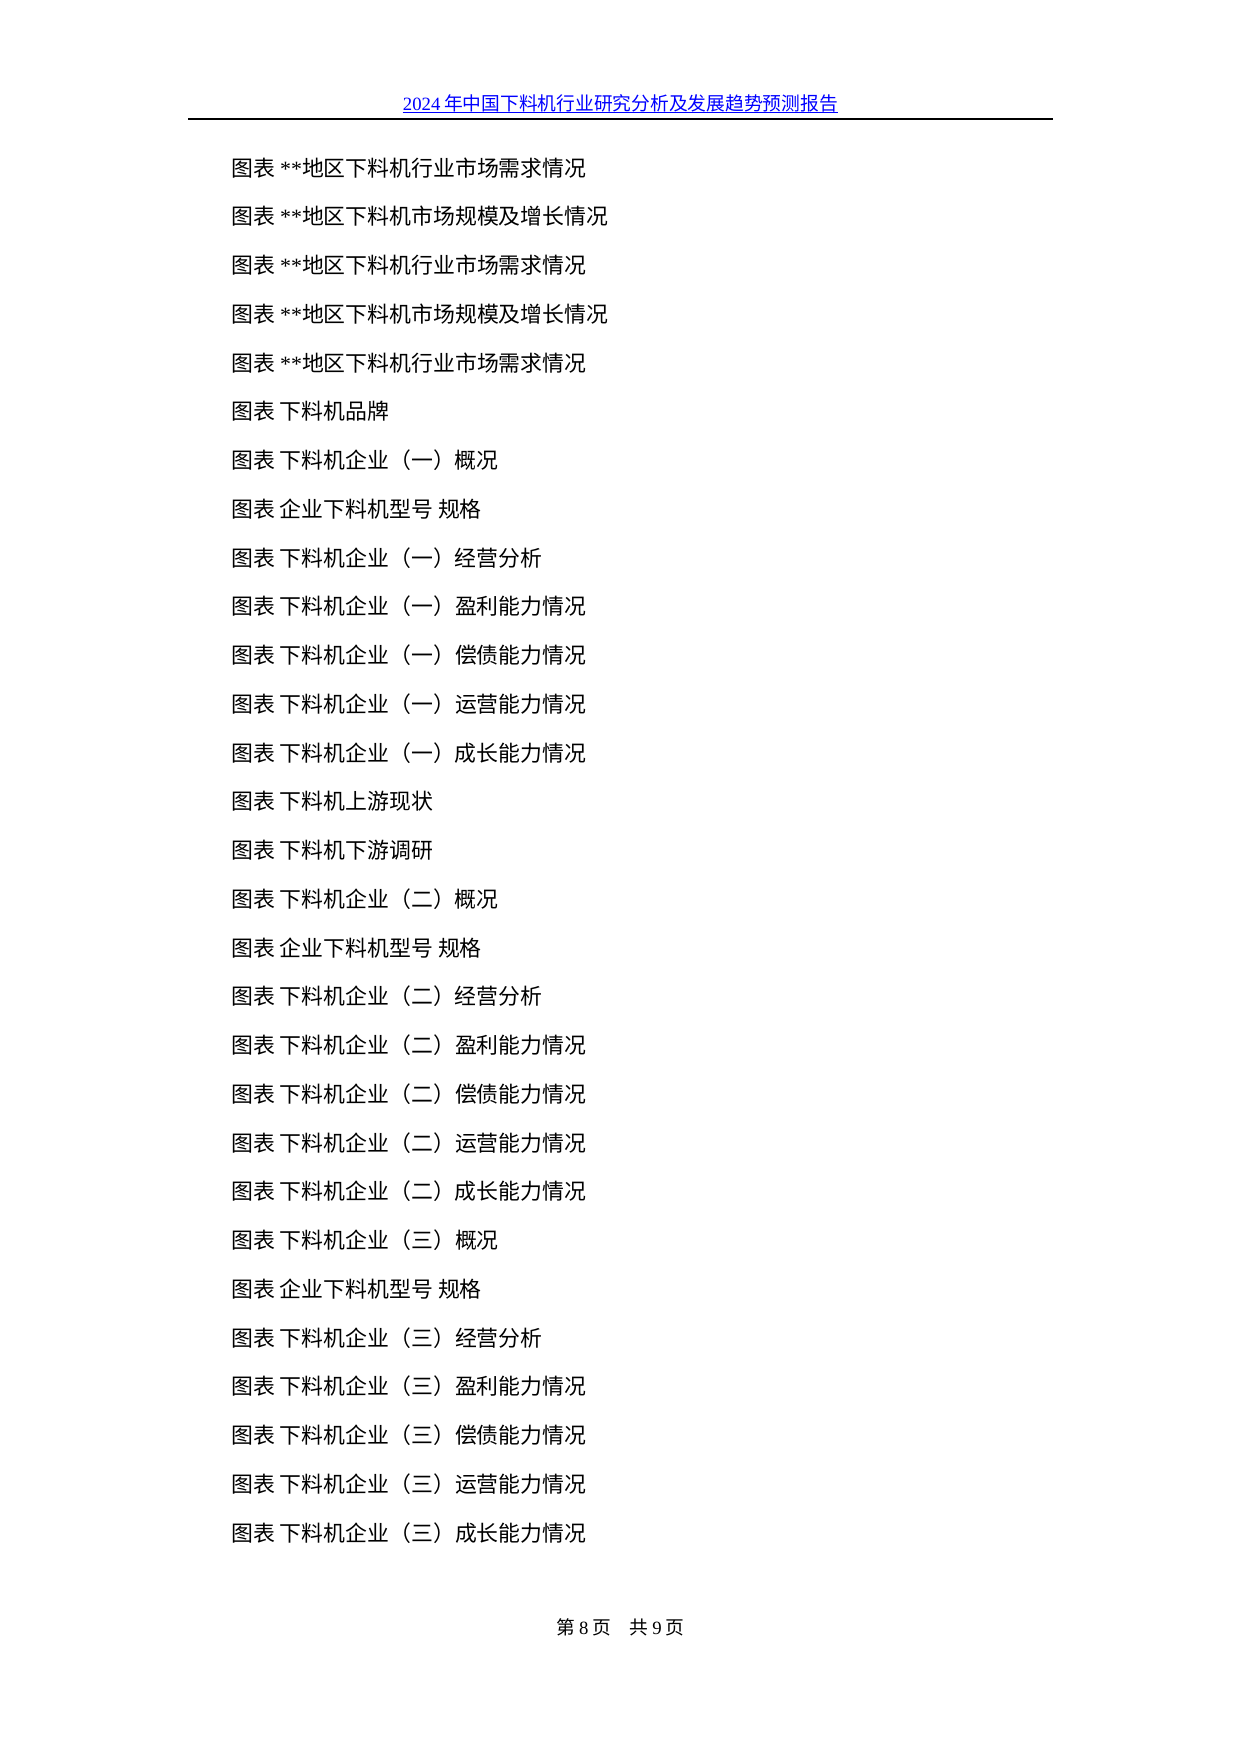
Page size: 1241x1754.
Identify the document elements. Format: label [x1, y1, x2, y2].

text [187, 150, 1053, 1548]
